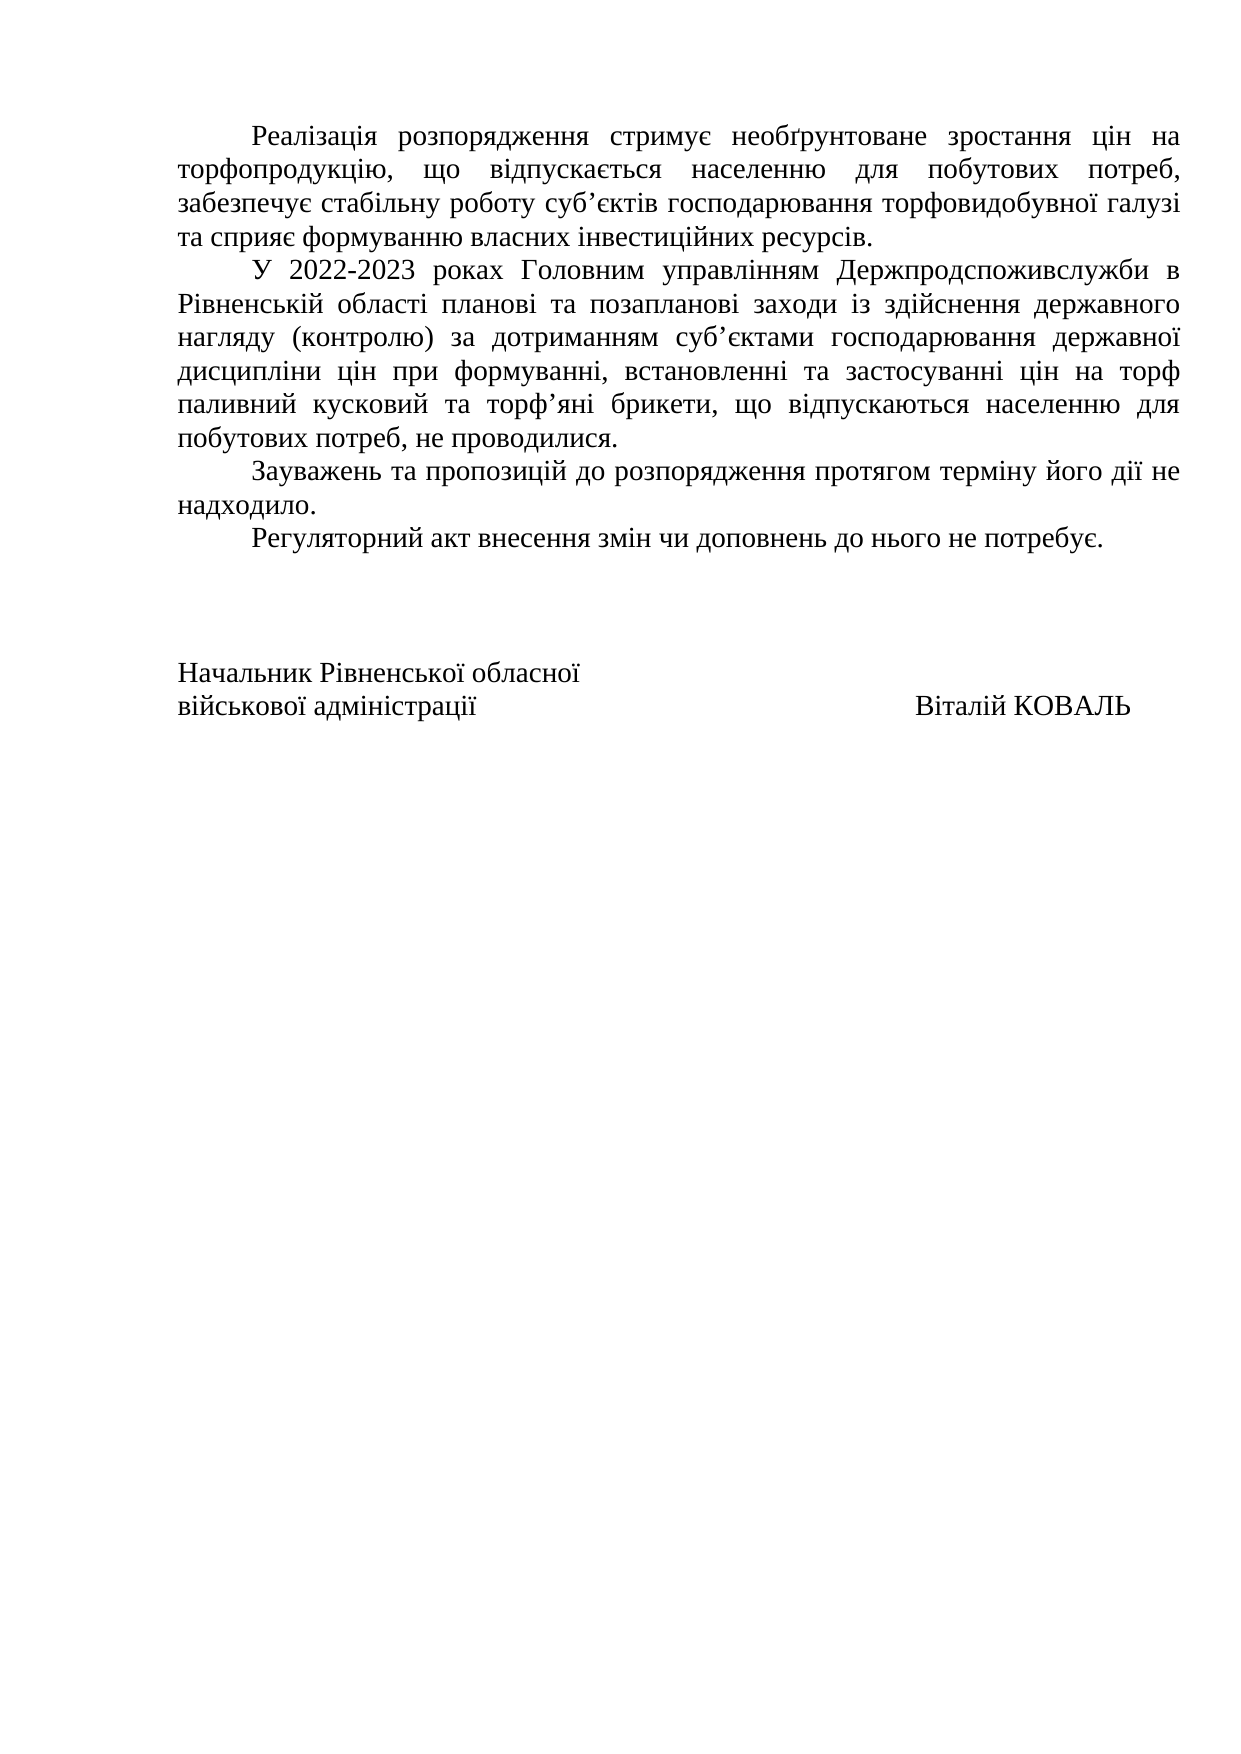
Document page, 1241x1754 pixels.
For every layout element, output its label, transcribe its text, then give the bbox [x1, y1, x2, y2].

text У 2022-2023 роках Головним управлінням Держпродспоживслужби в Рівненській області планові та позапланові заходи із здійснення державного нагляду (контролю) за дотриманням суб’єктами господарювання державної дисципліни цін при формуванні, встановленні та застосуванні цін на торф паливний кусковий та торф’яні брикети, що відпускаються населенню для побутових потреб, не проводилися. [177, 252, 1181, 453]
text Реалізація розпорядження стримує необґрунтоване зростання цін на торфопродукцію, що відпускається населенню для побутових потреб, забезпечує стабільну роботу суб’єктів господарювання торфовидобувної галузі та сприяє формуванню власних інвестиційних ресурсів. [177, 118, 1181, 252]
text Начальник Рівненської обласної [177, 655, 1181, 688]
text військової адміністрації Віталій КОВАЛЬ [177, 688, 1181, 722]
text Регуляторний акт внесення змін чи доповнень до нього не потребує. [177, 521, 1181, 554]
text Зауважень та пропозицій до розпорядження протягом терміну його дії не надходило. [177, 453, 1181, 521]
